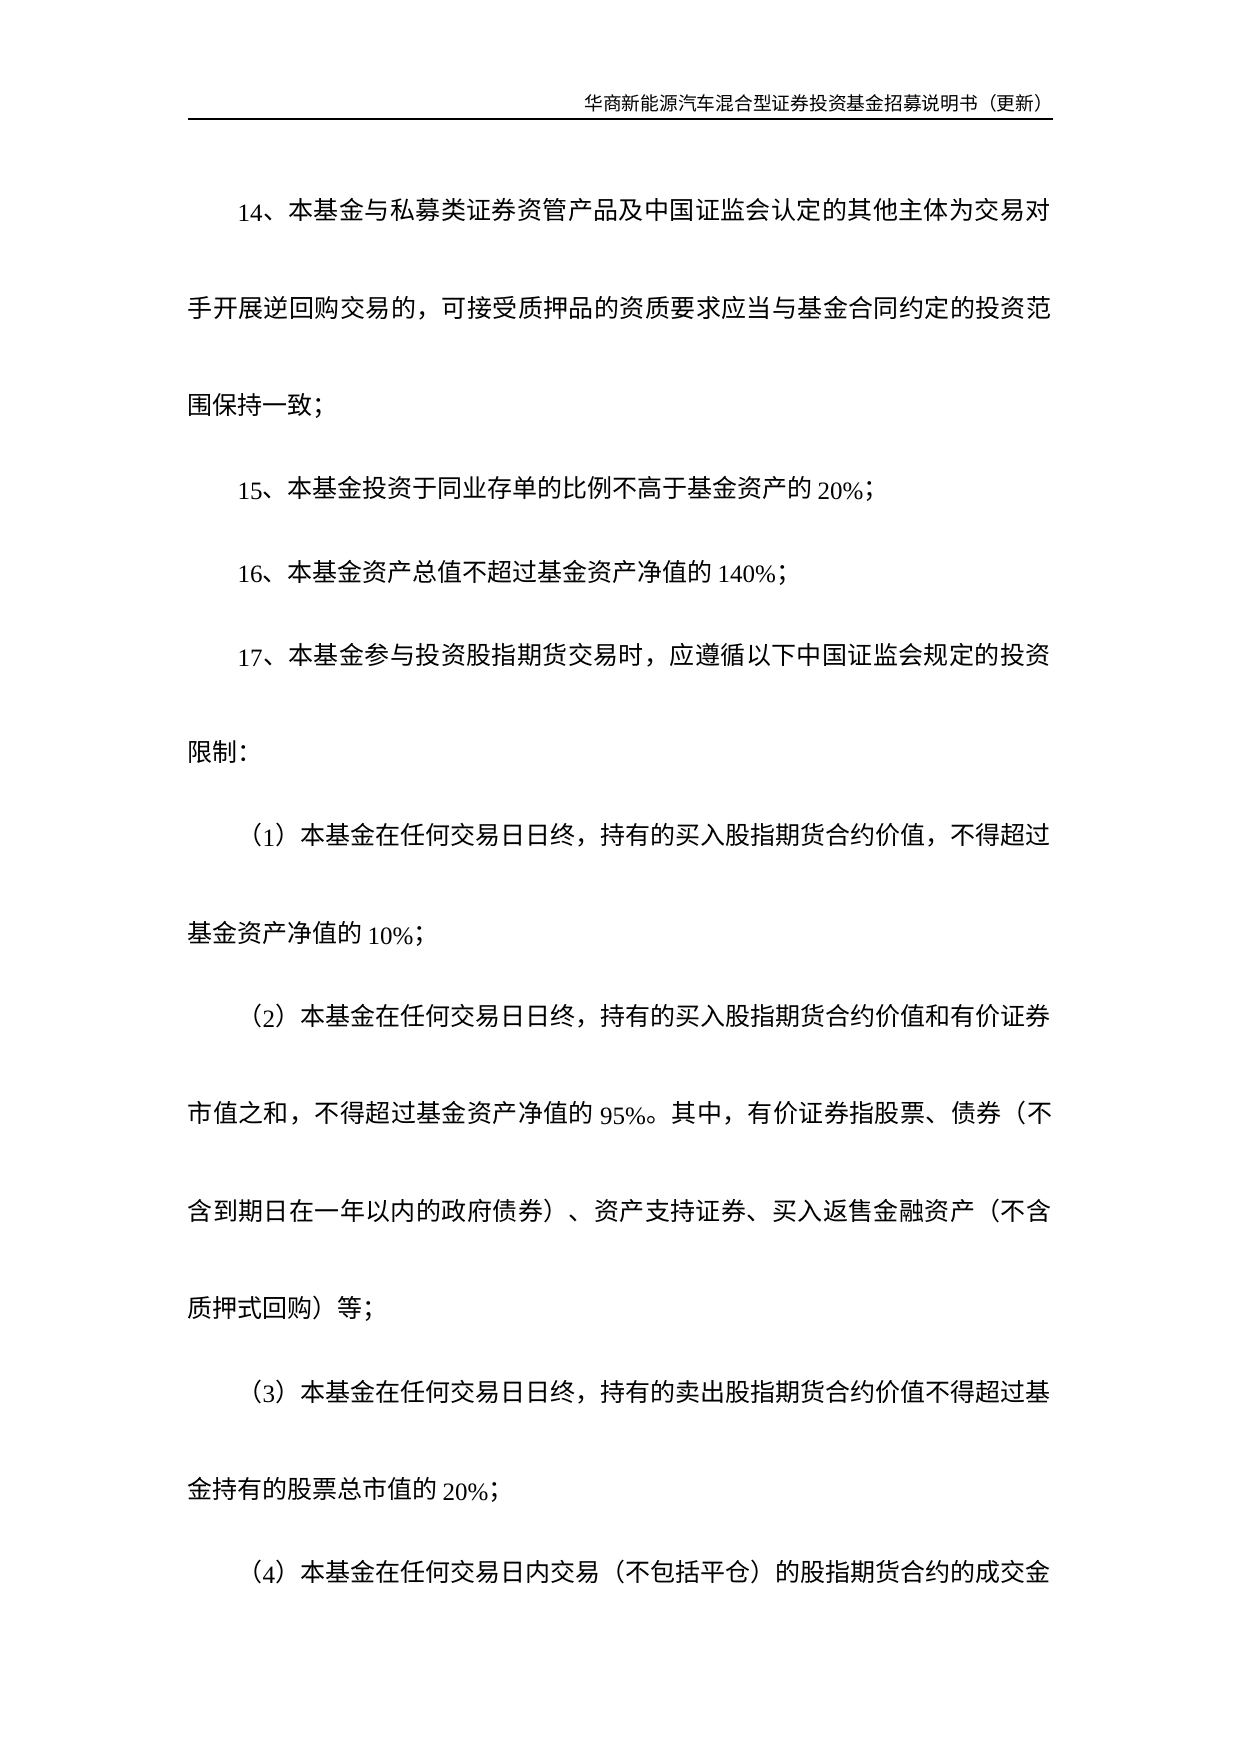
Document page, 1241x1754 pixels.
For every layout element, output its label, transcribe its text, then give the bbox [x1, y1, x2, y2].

text （1）本基金在任何交易日日终，持有的买入股指期货合约价值，不得超过基金资产净值的10%； [187, 787, 1053, 949]
text 14、本基金与私募类证券资管产品及中国证监会认定的其他主体为交易对手开展逆回购交易的，可接受质押品的资质要求应当与基金合同约定的投资范围保持一致； [187, 162, 1053, 422]
text 16、本基金资产总值不超过基金资产净值的140%； [187, 523, 1053, 588]
text （2）本基金在任何交易日日终，持有的买入股指期货合约价值和有价证券市值之和，不得超过基金资产净值的95%。其中，有价证券指股票、债券（不含到期日在一年以内的政府债券）、资产支持证券、买入返售金融资产（不含质押式回购）等； [187, 968, 1053, 1325]
text （3）本基金在任何交易日日终，持有的卖出股指期货合约价值不得超过基金持有的股票总市值的20%； [187, 1343, 1053, 1506]
text 15、本基金投资于同业存单的比例不高于基金资产的20%； [187, 440, 1053, 505]
text 17、本基金参与投资股指期货交易时，应遵循以下中国证监会规定的投资限制： [187, 606, 1053, 769]
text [187, 1524, 1053, 1589]
